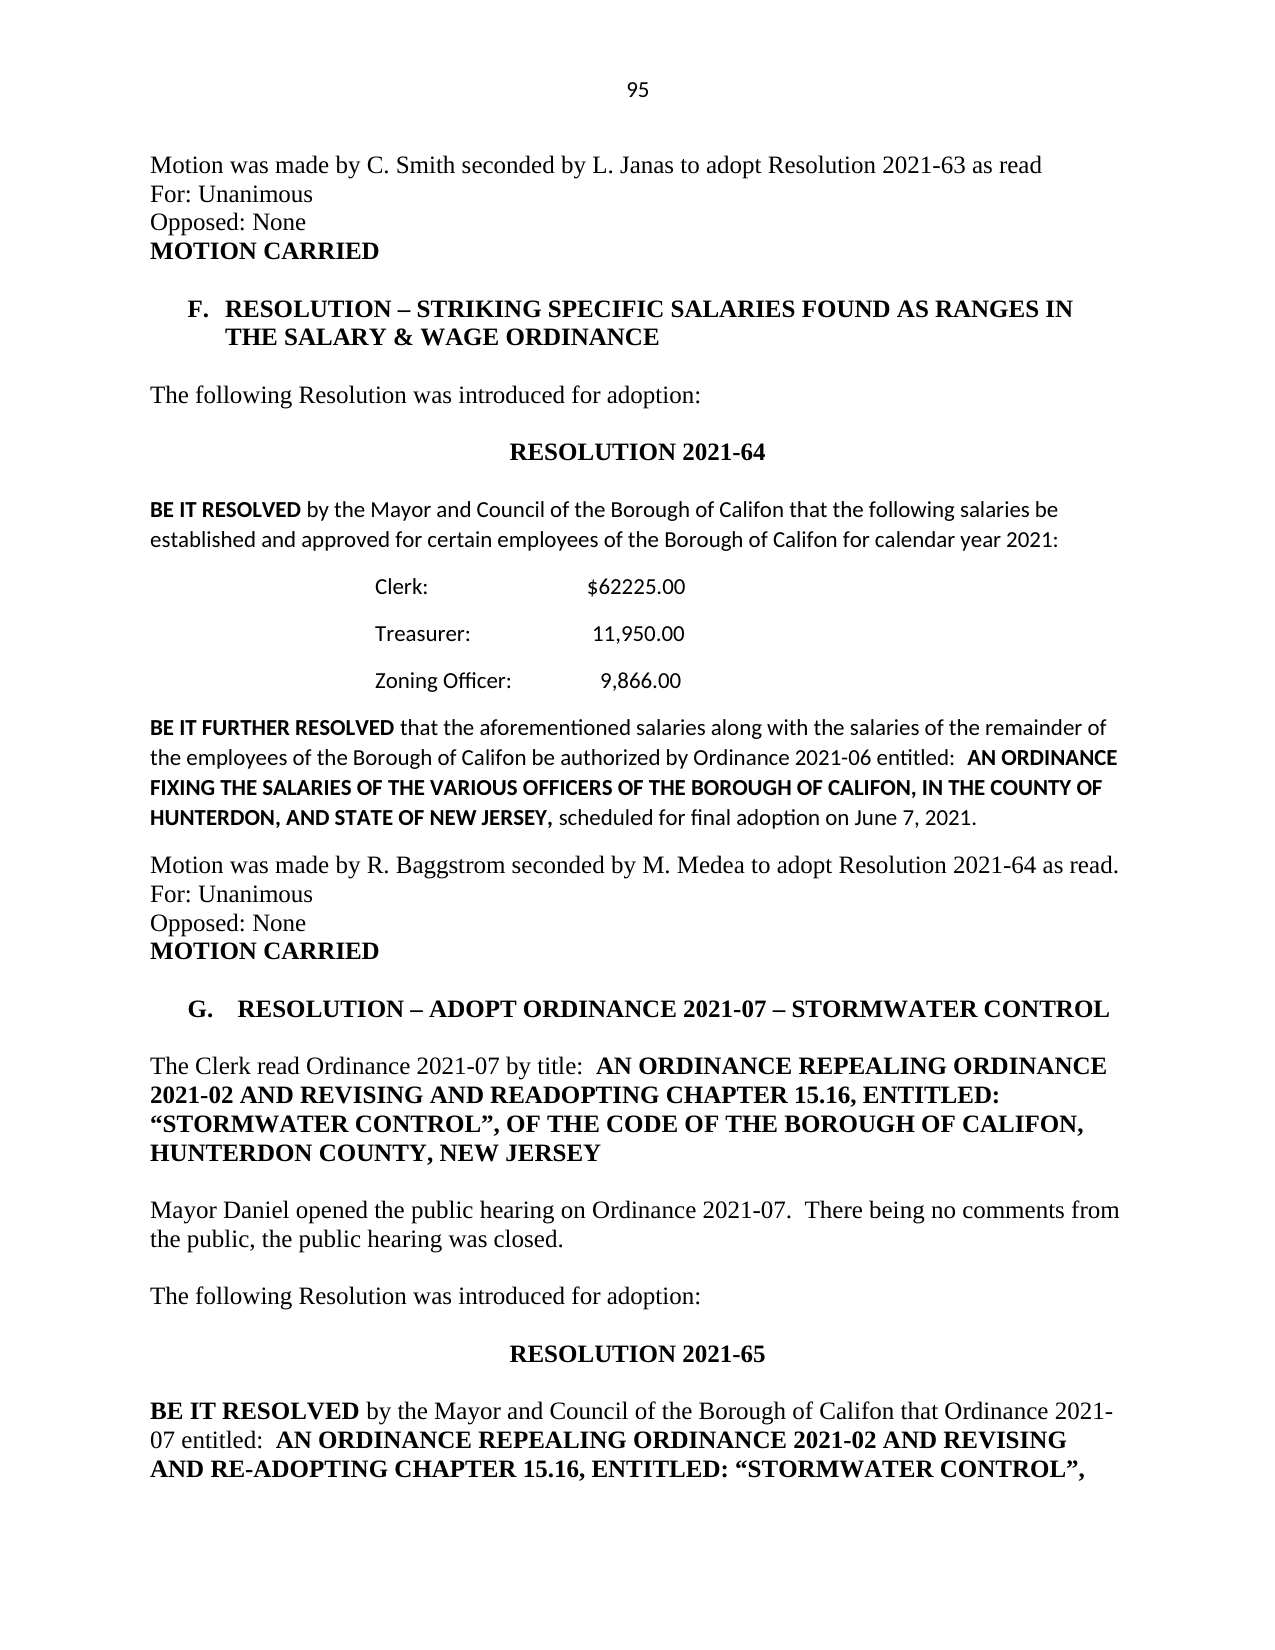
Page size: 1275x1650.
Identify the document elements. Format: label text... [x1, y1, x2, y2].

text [150, 1396, 1125, 1483]
text Motion was made by R. Baggstrom seconded by M. Medea to adopt Resolution 2021-64 as read. [150, 850, 1125, 879]
text Mayor Daniel opened the public hearing on Ordinance 2021-07. There being no comments from the public, the public hearing was closed. [150, 1195, 1125, 1253]
text Clerk: $62225.00 [150, 572, 1125, 600]
text Opposed: None [150, 908, 1125, 936]
text Treasurer: 11,950.00 [150, 619, 1125, 647]
text RESOLUTION 2021-65 [150, 1339, 1125, 1368]
text Zoning Officer: 9,866.00 [150, 666, 1125, 694]
text BE IT FURTHER RESOLVED that the aforementioned salaries along with the salaries of the remainder of the employees of the Borough of Califon be authorized by Ordinance 2021-06 entitled: AN ORDINANCE FIXING THE SALARIES OF THE VARIOUS OFFICERS OF THE BOROUGH OF CALIFON, IN THE COUNTY OF HUNTERDON, AND STATE OF NEW JERSEY, scheduled for final adoption on June 7, 2021. [150, 713, 1125, 831]
text MOTION CARRIED [150, 236, 1125, 265]
text Motion was made by C. Smith seconded by L. Janas to adopt Resolution 2021-63 as read [150, 150, 1125, 179]
text The Clerk read Ordinance 2021-07 by title: AN ORDINANCE REPEALING ORDINANCE 2021-02 AND REVISING AND READOPTING CHAPTER 15.16, ENTITLED: “STORMWATER CONTROL”, OF THE CODE OF THE BOROUGH OF CALIFON, HUNTERDON COUNTY, NEW JERSEY [150, 1051, 1125, 1166]
text For: Unanimous [150, 179, 1125, 207]
list RESOLUTION – ADOPT ORDINANCE 2021-07 – STORMWATER CONTROL [187, 994, 1125, 1023]
list RESOLUTION – STRIKING SPECIFIC SALARIES FOUND AS RANGES IN THE SALARY & WAGE ORDINANCE [187, 294, 1125, 351]
text Opposed: None [150, 207, 1125, 236]
text MOTION CARRIED [150, 936, 1125, 965]
text The following Resolution was introduced for adoption: [150, 1281, 1125, 1310]
text The following Resolution was introduced for adoption: [150, 380, 1125, 409]
text BE IT RESOLVED by the Mayor and Council of the Borough of Califon that the following salaries be established and approved for certain employees of the Borough of Califon for calendar year 2021: [150, 495, 1125, 553]
text For: Unanimous [150, 879, 1125, 908]
text RESOLUTION 2021-64 [150, 437, 1125, 466]
